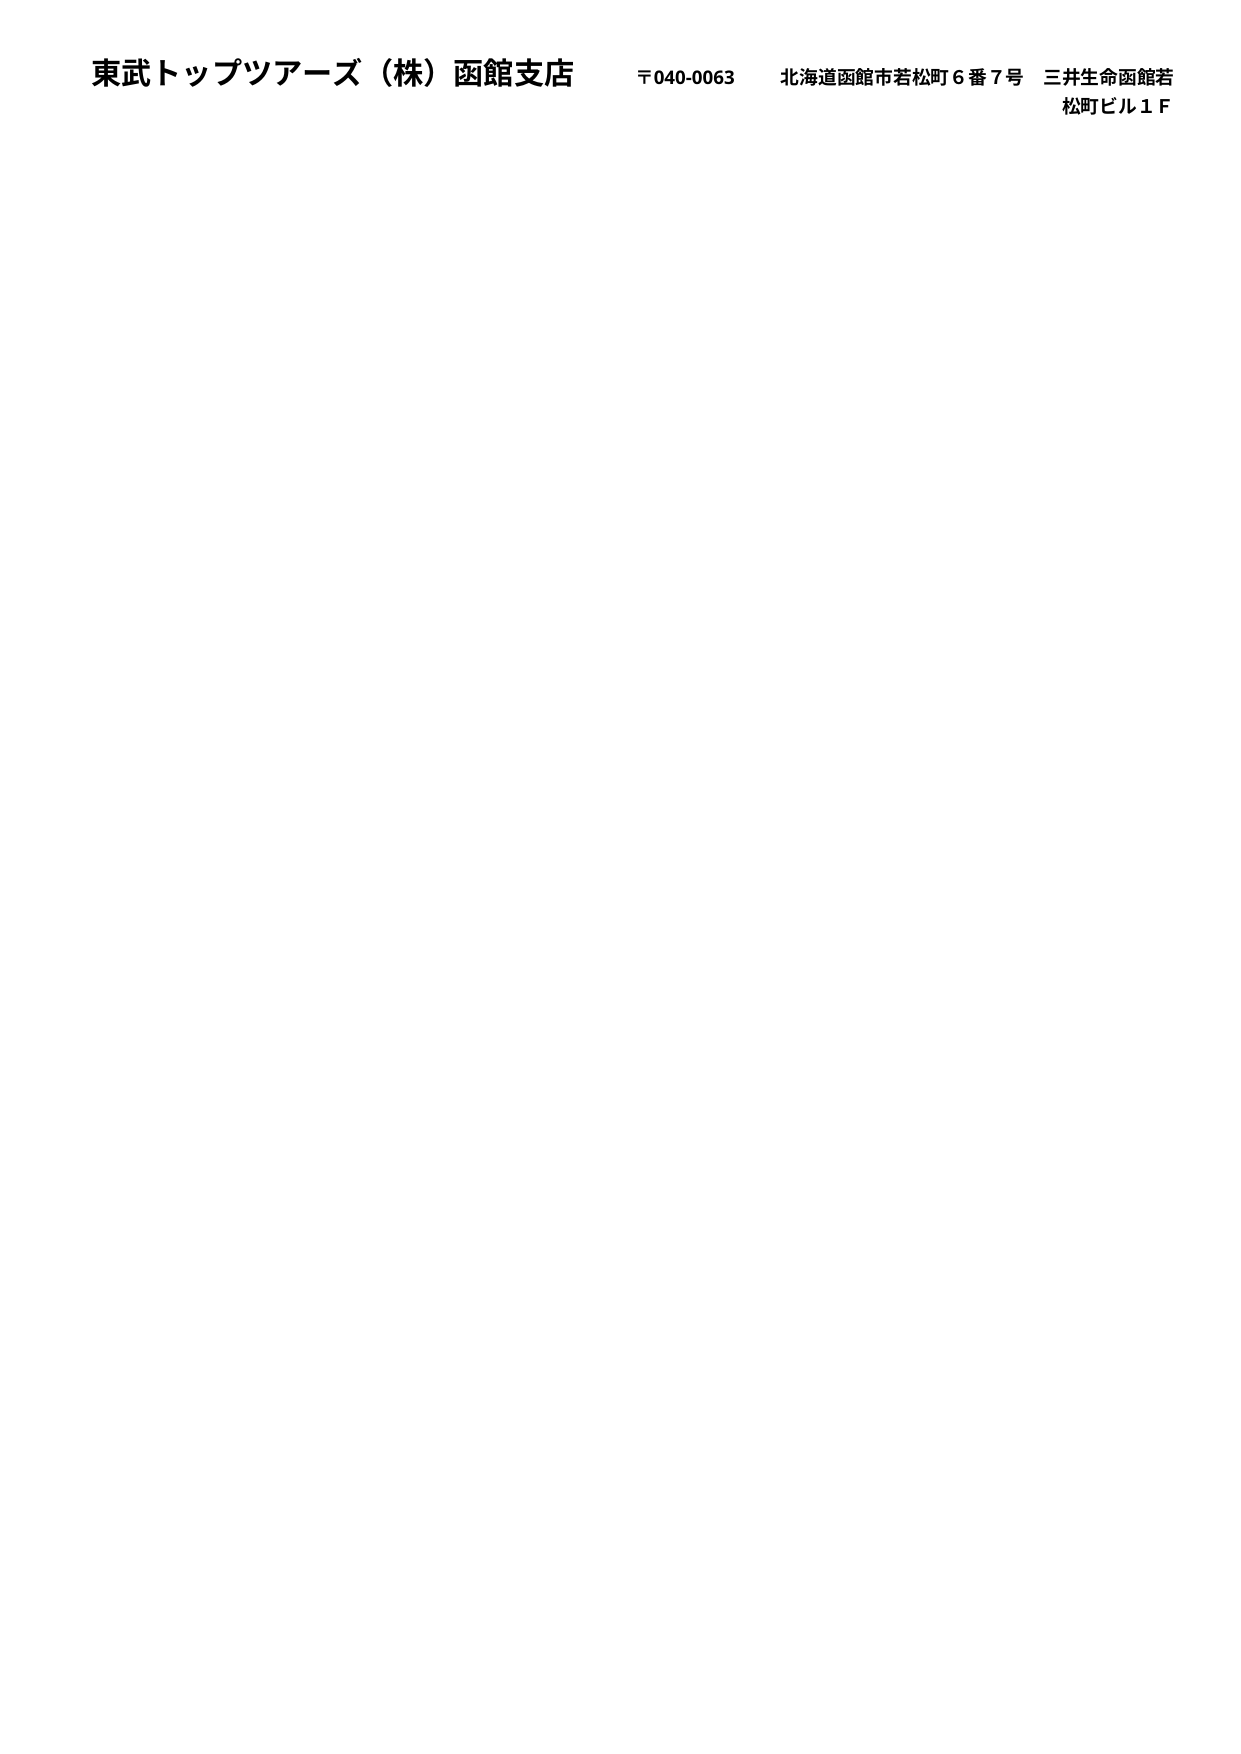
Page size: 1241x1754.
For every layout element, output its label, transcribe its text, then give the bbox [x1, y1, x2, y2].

text 東武トップツアーズ（株）函館支店 〒040-0063 北海道函館市若松町６番７号 三井生命函館若松町ビル１Ｆ [78, 61, 1174, 119]
